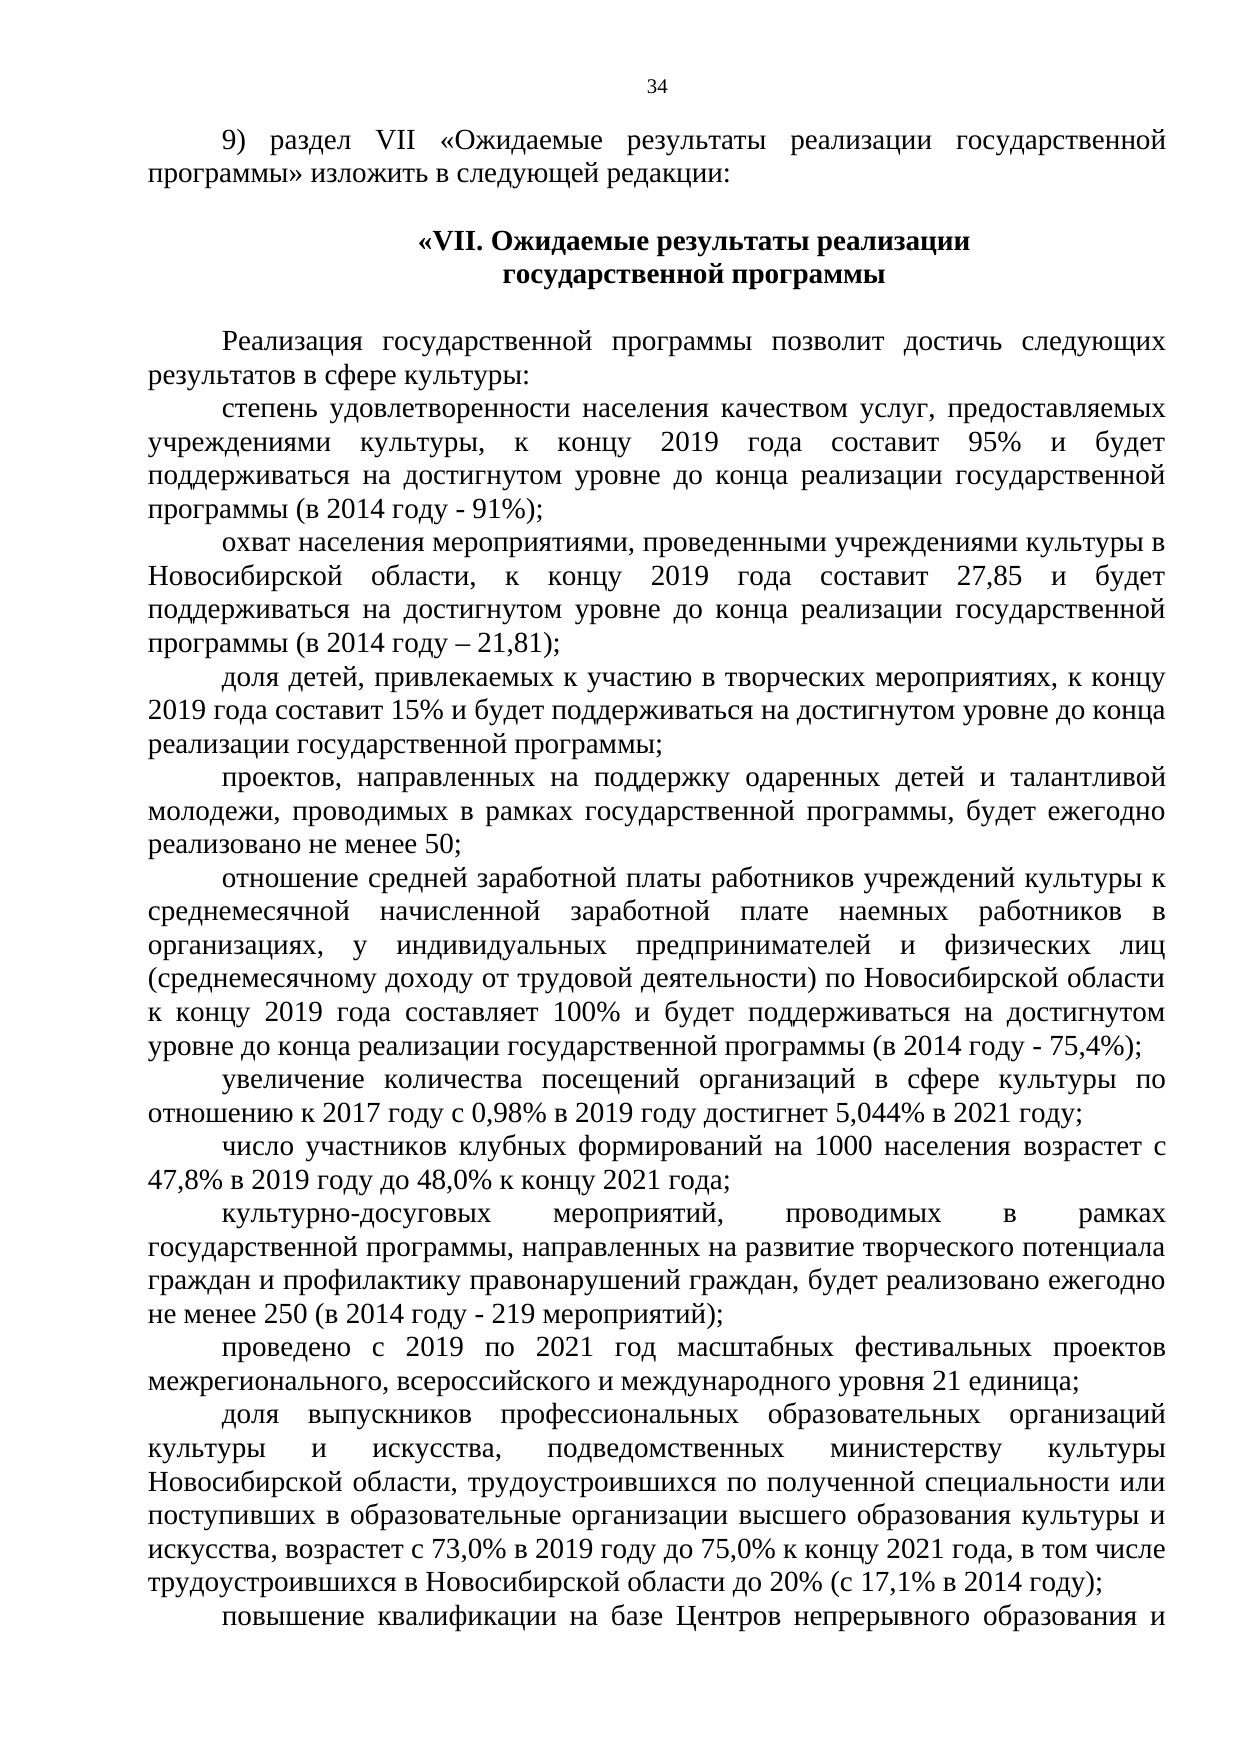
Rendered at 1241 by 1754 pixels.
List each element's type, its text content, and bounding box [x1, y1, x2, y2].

text число участников клубных формирований на 1000 населения возрастет с 47,8% в 2019 году до 48,0% к концу 2021 года; [148, 1128, 1166, 1195]
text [148, 1598, 1166, 1631]
text отношение средней заработной платы работников учреждений культуры к среднемесячной начисленной заработной плате наемных работников в организациях, у индивидуальных предпринимателей и физических лиц (среднемесячному доходу от трудовой деятельности) по Новосибирской области к концу 2019 года составляет 100% и будет поддерживаться на достигнутом уровне до конца реализации государственной программы (в 2014 году - 75,4%); [148, 860, 1166, 1061]
text охват населения мероприятиями, проведенными учреждениями культуры в Новосибирской области, к концу 2019 года составит 27,85 и будет поддерживаться на достигнутом уровне до конца реализации государственной программы (в 2014 году – 21,81); [148, 524, 1166, 659]
text увеличение количества посещений организаций в сфере культуры по отношению к 2017 году с 0,98% в 2019 году достигнет 5,044% в 2021 году; [148, 1061, 1166, 1128]
text государственной программы [148, 256, 1166, 290]
text 9) раздел VII «Ожидаемые результаты реализации государственной программы» изложить в следующей редакции: [148, 122, 1166, 189]
text «VII. Ожидаемые результаты реализации [148, 223, 1166, 256]
text проведено с 2019 по 2021 год масштабных фестивальных проектов межрегионального, всероссийского и международного уровня 21 единица; [148, 1329, 1166, 1397]
text проектов, направленных на поддержку одаренных детей и талантливой молодежи, проводимых в рамках государственной программы, будет ежегодно реализовано не менее 50; [148, 759, 1166, 860]
text доля выпускников профессиональных образовательных организаций культуры и искусства, подведомственных министерству культуры Новосибирской области, трудоустроившихся по полученной специальности или поступивших в образовательные организации высшего образования культуры и искусства, возрастет с 73,0% в 2019 году до 75,0% к концу 2021 года, в том числе трудоустроившихся в Новосибирской области до 20% (с 17,1% в 2014 году); [148, 1397, 1166, 1598]
text степень удовлетворенности населения качеством услуг, предоставляемых учреждениями культуры, к концу 2019 года составит 95% и будет поддерживаться на достигнутом уровне до конца реализации государственной программы (в 2014 году - 91%); [148, 390, 1166, 524]
text культурно-досуговых мероприятий, проводимых в рамках государственной программы, направленных на развитие творческого потенциала граждан и профилактику правонарушений граждан, будет реализовано ежегодно не менее 250 (в 2014 году - 219 мероприятий); [148, 1195, 1166, 1329]
text Реализация государственной программы позволит достичь следующих результатов в сфере культуры: [148, 323, 1166, 390]
text доля детей, привлекаемых к участию в творческих мероприятиях, к концу 2019 года составит 15% и будет поддерживаться на достигнутом уровне до конца реализации государственной программы; [148, 659, 1166, 759]
